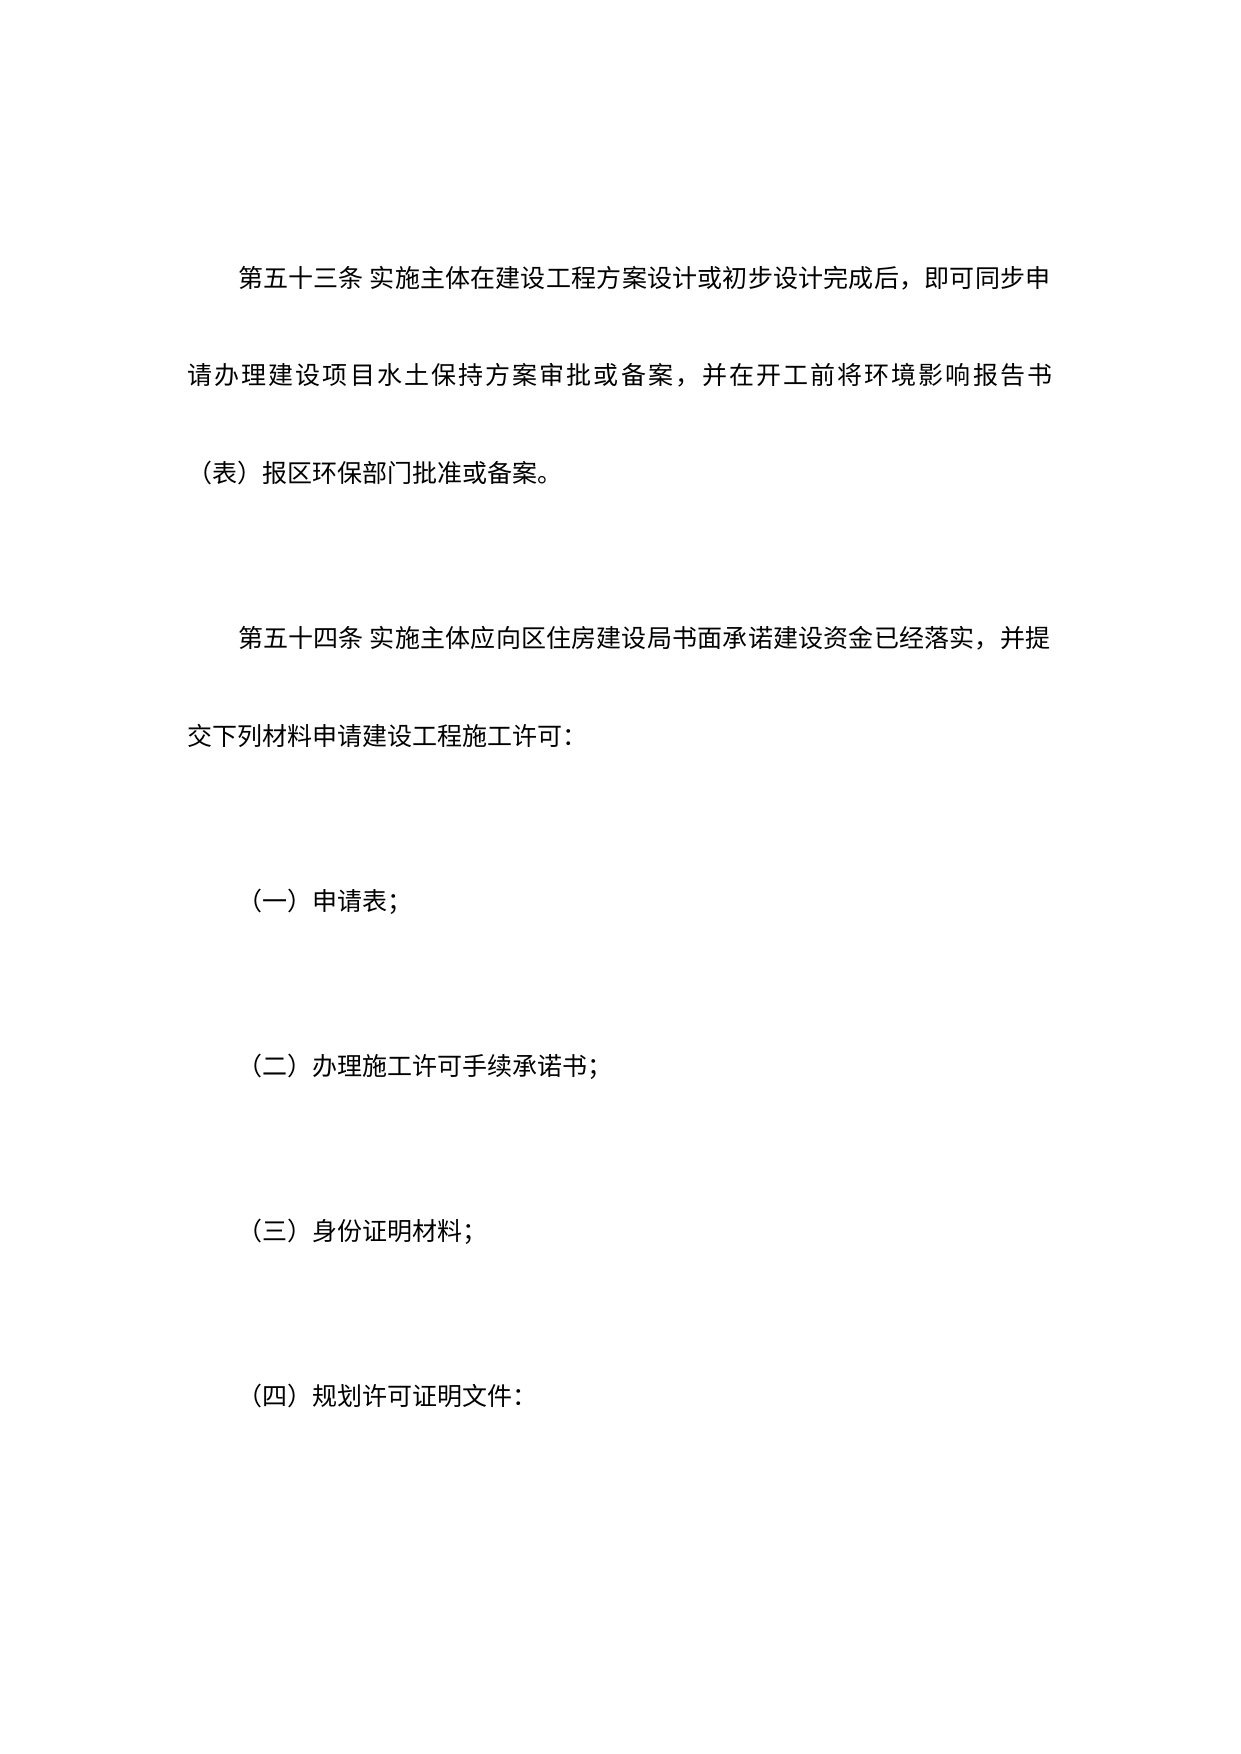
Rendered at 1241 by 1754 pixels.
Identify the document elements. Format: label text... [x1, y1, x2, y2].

text （四）规划许可证明文件： [187, 1362, 1053, 1427]
text （二）办理施工许可手续承诺书； [187, 1032, 1053, 1097]
text 第五十三条 实施主体在建设工程方案设计或初步设计完成后，即可同步申请办理建设项目水土保持方案审批或备案，并在开工前将环境影响报告书（表）报区环保部门批准或备案。 [187, 244, 1053, 504]
text （一）申请表； [187, 867, 1053, 932]
text （三）身份证明材料； [187, 1197, 1053, 1262]
text 第五十四条 实施主体应向区住房建设局书面承诺建设资金已经落实，并提交下列材料申请建设工程施工许可： [187, 604, 1053, 767]
